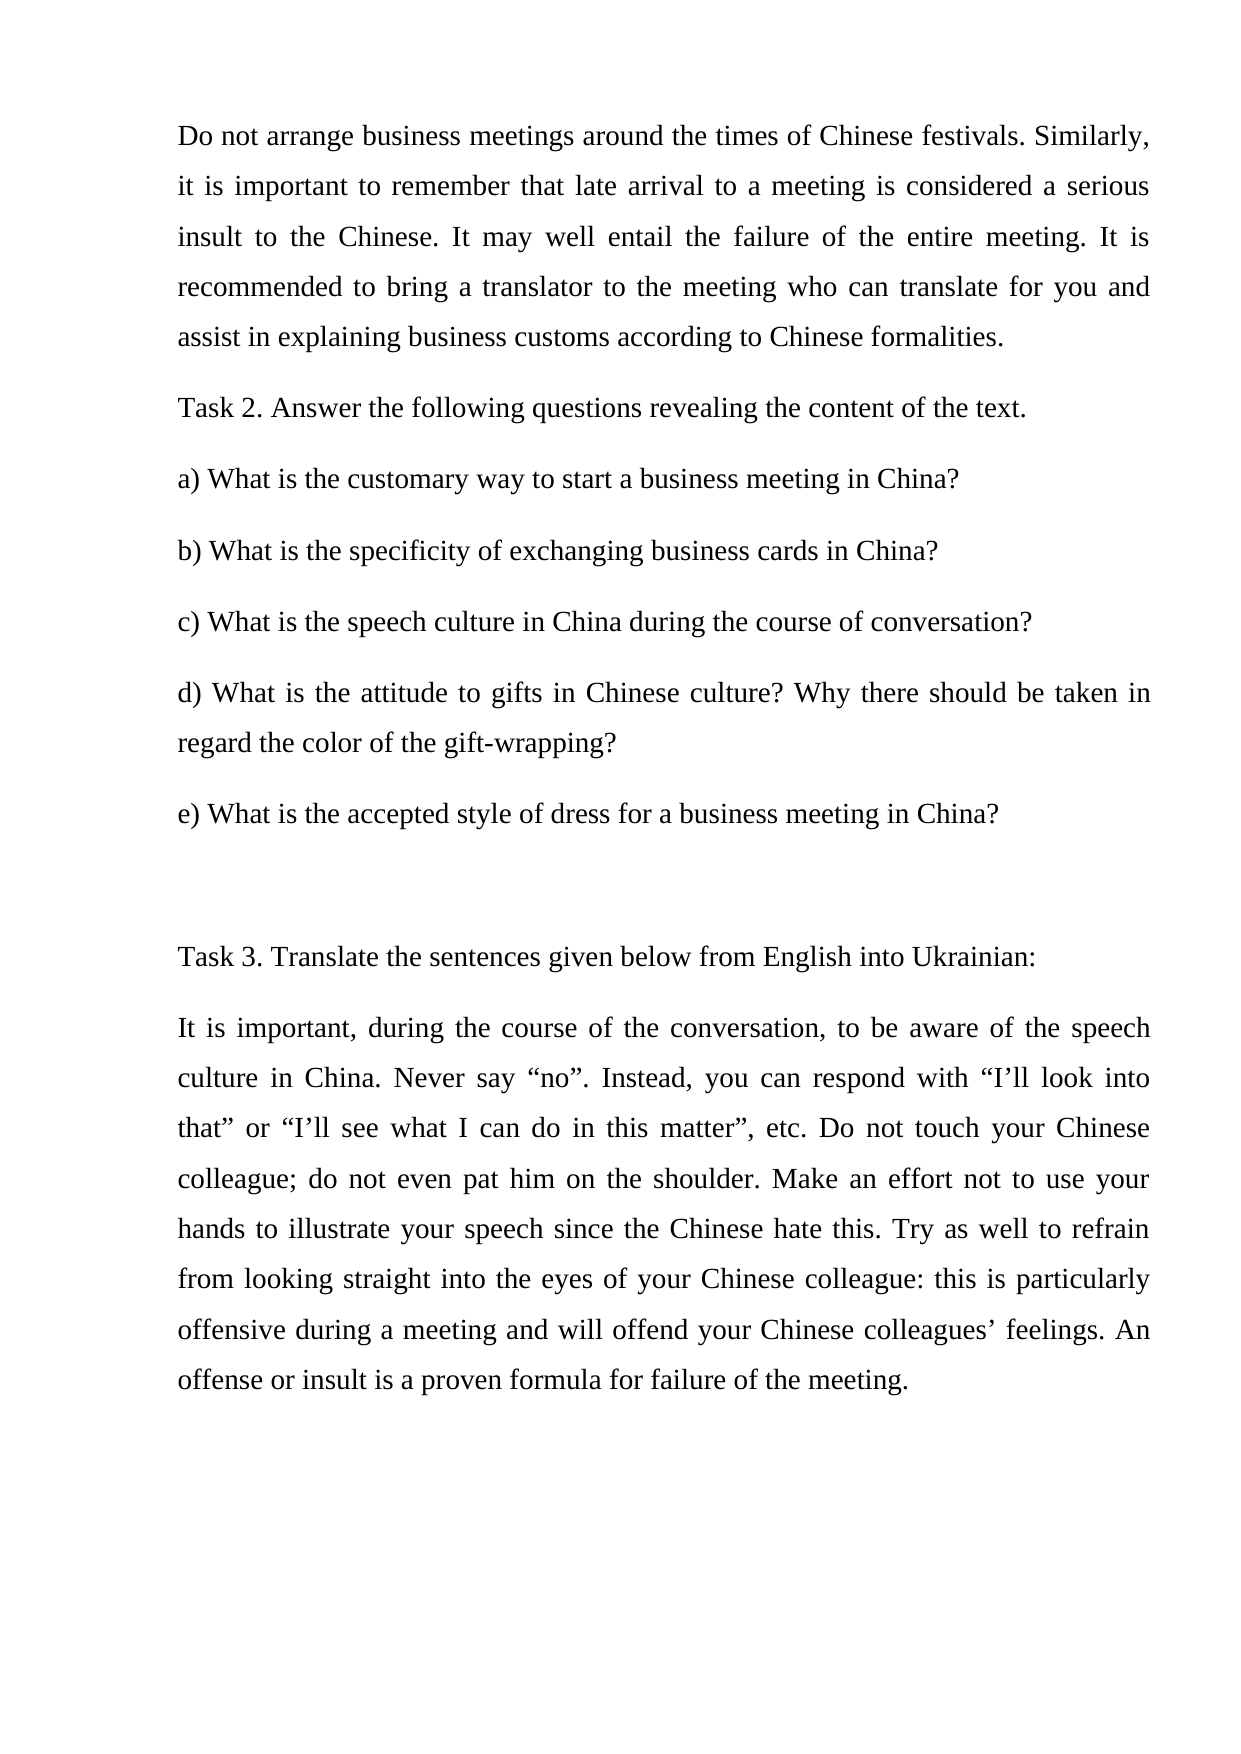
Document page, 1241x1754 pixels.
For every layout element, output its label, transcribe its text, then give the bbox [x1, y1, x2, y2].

text a) What is the customary way to start a business meeting in China? [177, 462, 1152, 495]
text c) What is the speech culture in China during the course of conversation? [177, 604, 1152, 637]
text Task 3. Translate the sentences given below from English into Ukrainian: [177, 939, 1152, 972]
text Task 2. Answer the following questions revealing the content of the text. [177, 391, 1152, 424]
text b) What is the specificity of exchanging business cards in China? [177, 533, 1152, 566]
text It is important, during the course of the conversation, to be aware of the speech culture in China. Never say “no”. Instead, you can respond with “I’ll look into that” or “I’ll see what I can do in this matter”, etc. Do not touch your Chinese colleague; do not even pat him on the shoulder. Make an effort not to use your hands to illustrate your speech since the Chinese hate this. Try as well to refrain from looking straight into the eyes of your Chinese colleague: this is particularly offensive during a meeting and will offend your Chinese colleagues’ feelings. An offense or insult is a proven formula for failure of the meeting. [177, 1010, 1152, 1396]
text e) What is the accepted style of dress for a business meeting in China? [177, 797, 1152, 830]
text d) What is the attitude to gifts in Chinese culture? Why there should be taken in regard the color of the gift-wrapping? [177, 675, 1152, 759]
text Do not arrange business meetings around the times of Chinese festivals. Similarly, it is important to remember that late arrival to a meeting is considered a serious insult to the Chinese. It may well entail the failure of the entire meeting. It is recommended to bring a translator to the meeting who can translate for you and assist in explaining business customs according to Chinese formalities. [177, 118, 1152, 353]
